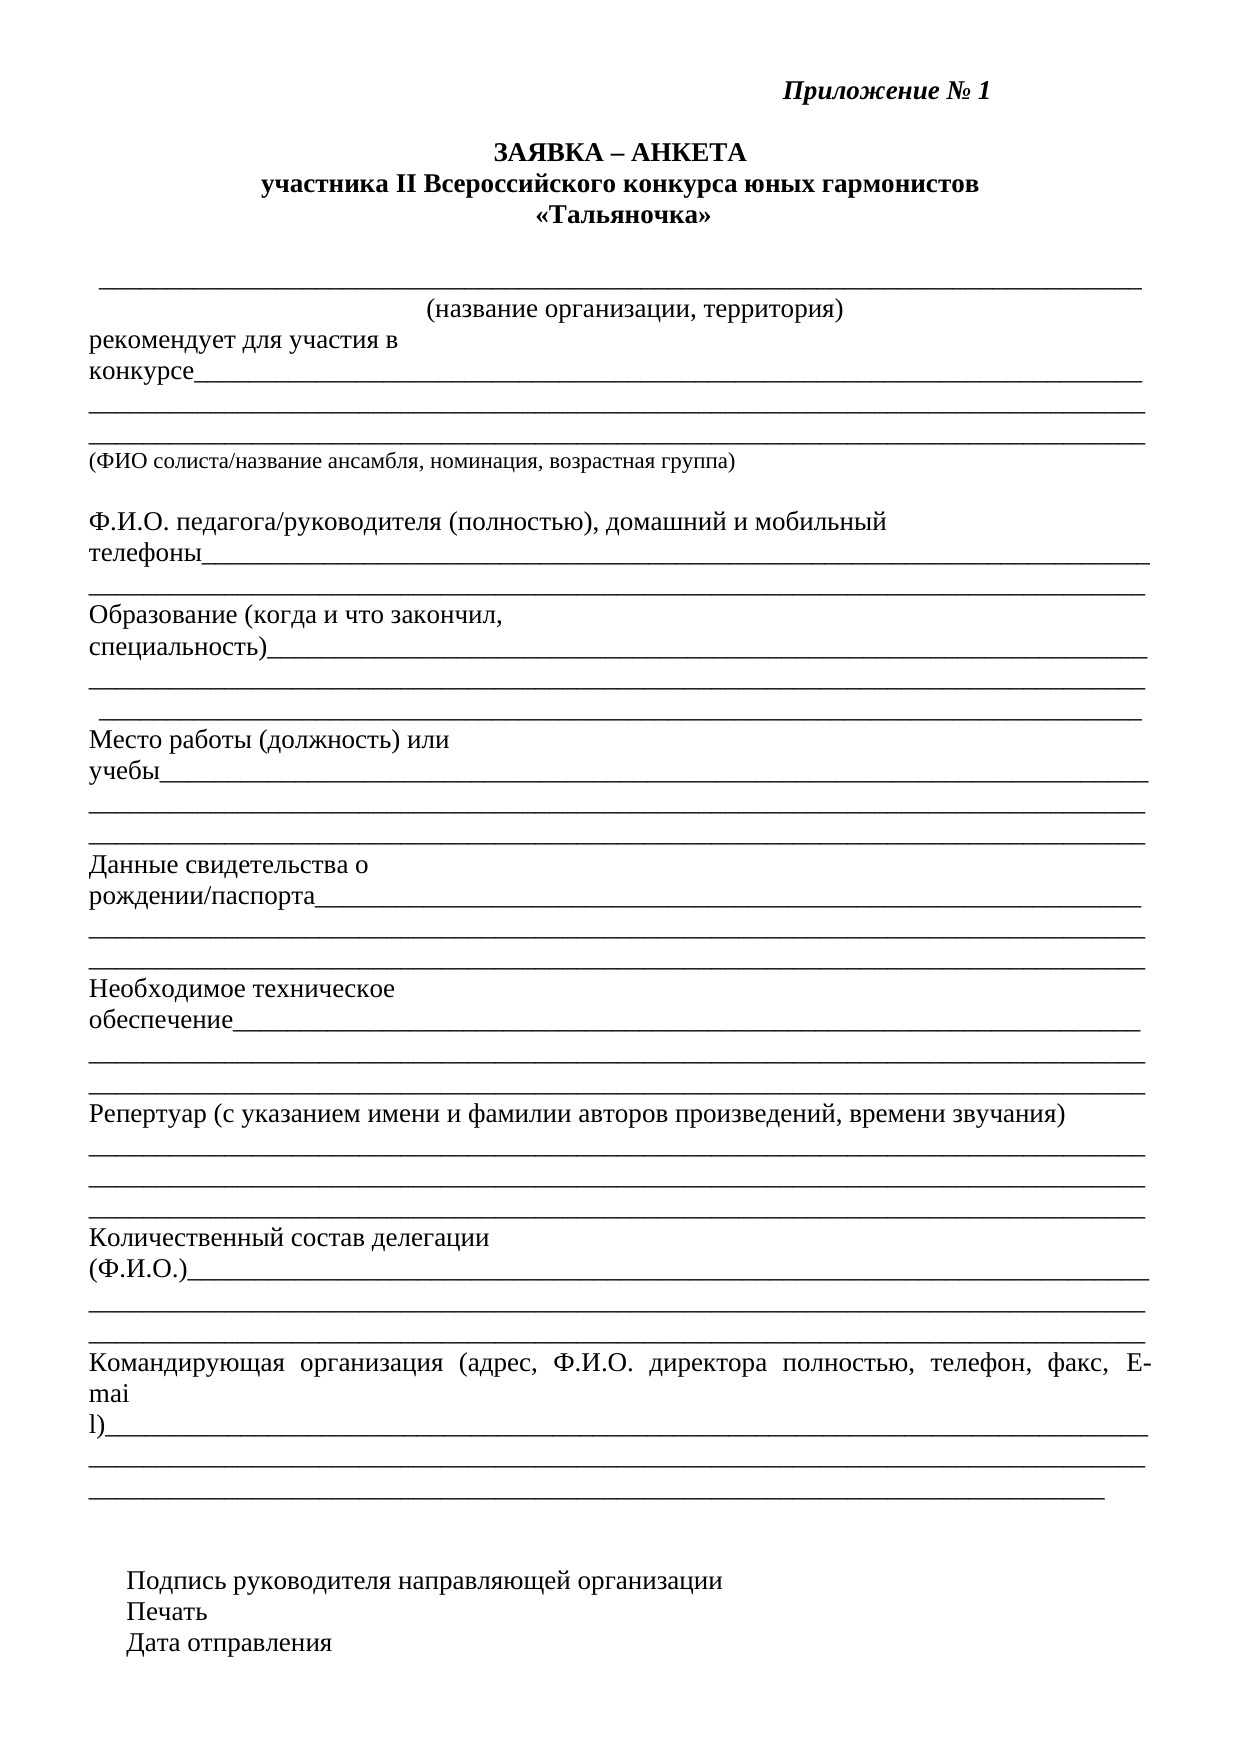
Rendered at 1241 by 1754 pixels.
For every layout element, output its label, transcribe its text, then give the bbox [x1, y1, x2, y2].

text __________________________________________________________________________________________________________________________________________________________________________________________________________________________________________ [89, 1128, 1152, 1221]
text (название организации, территория) [118, 292, 1152, 323]
text Печать [126, 1595, 1152, 1626]
text рекомендует для участия в конкурсе__________________________________________________________________________________________________________________________________________________________________________________________________________________________________ (ФИО солиста/название ансамбля, номинация, возрастная группа) [89, 323, 1152, 474]
text _____________________________________________________________________________ [89, 692, 1152, 723]
text Подпись руководителя направляющей организации [126, 1564, 1152, 1595]
text Командирующая организация (адрес, Ф.И.О. директора полностью, телефон, факс, E-mail)______________________________________________________________________________________________________________________________________________________________________________________________________________________________________ [89, 1346, 1152, 1502]
text участника II Всероссийского конкурса юных гармонистов [89, 167, 1152, 198]
text Данные свидетельства о рождении/паспорта_________________________________________________________________________________________________________________________________________________________________________________________________________________________ [89, 848, 1152, 972]
text Ф.И.О. педагога/руководителя (полностью), домашний и мобильный телефоны____________________________________________________________________________________________________________________________________________________Образование (когда и что закончил, специальность)_______________________________________________________________________________________________________________________________________________ [89, 505, 1152, 692]
text ______________________________________________________________________________ [89, 817, 1152, 848]
text Репертуар (с указанием имени и фамилии авторов произведений, времени звучания) [89, 1097, 1152, 1128]
text Количественный состав делегации (Ф.И.О.)___________________________________________________________________________________________________________________________________________________________________________________________________________________________________ [89, 1221, 1152, 1346]
text Дата отправления [126, 1626, 1152, 1657]
text Необходимое техническое обеспечение_______________________________________________________________________________________________________________________________________________________________________________________________________________________________ [89, 972, 1152, 1097]
text «Тальяночка» [89, 198, 1152, 229]
text Место работы (должность) или учебы_______________________________________________________________________________________________________________________________________________________ [89, 723, 1152, 817]
subtitle ЗАЯВКА – АНКЕТА [89, 136, 1152, 167]
text _____________________________________________________________________________ [89, 261, 1152, 292]
subtitle Приложение № 1 [89, 74, 1152, 105]
